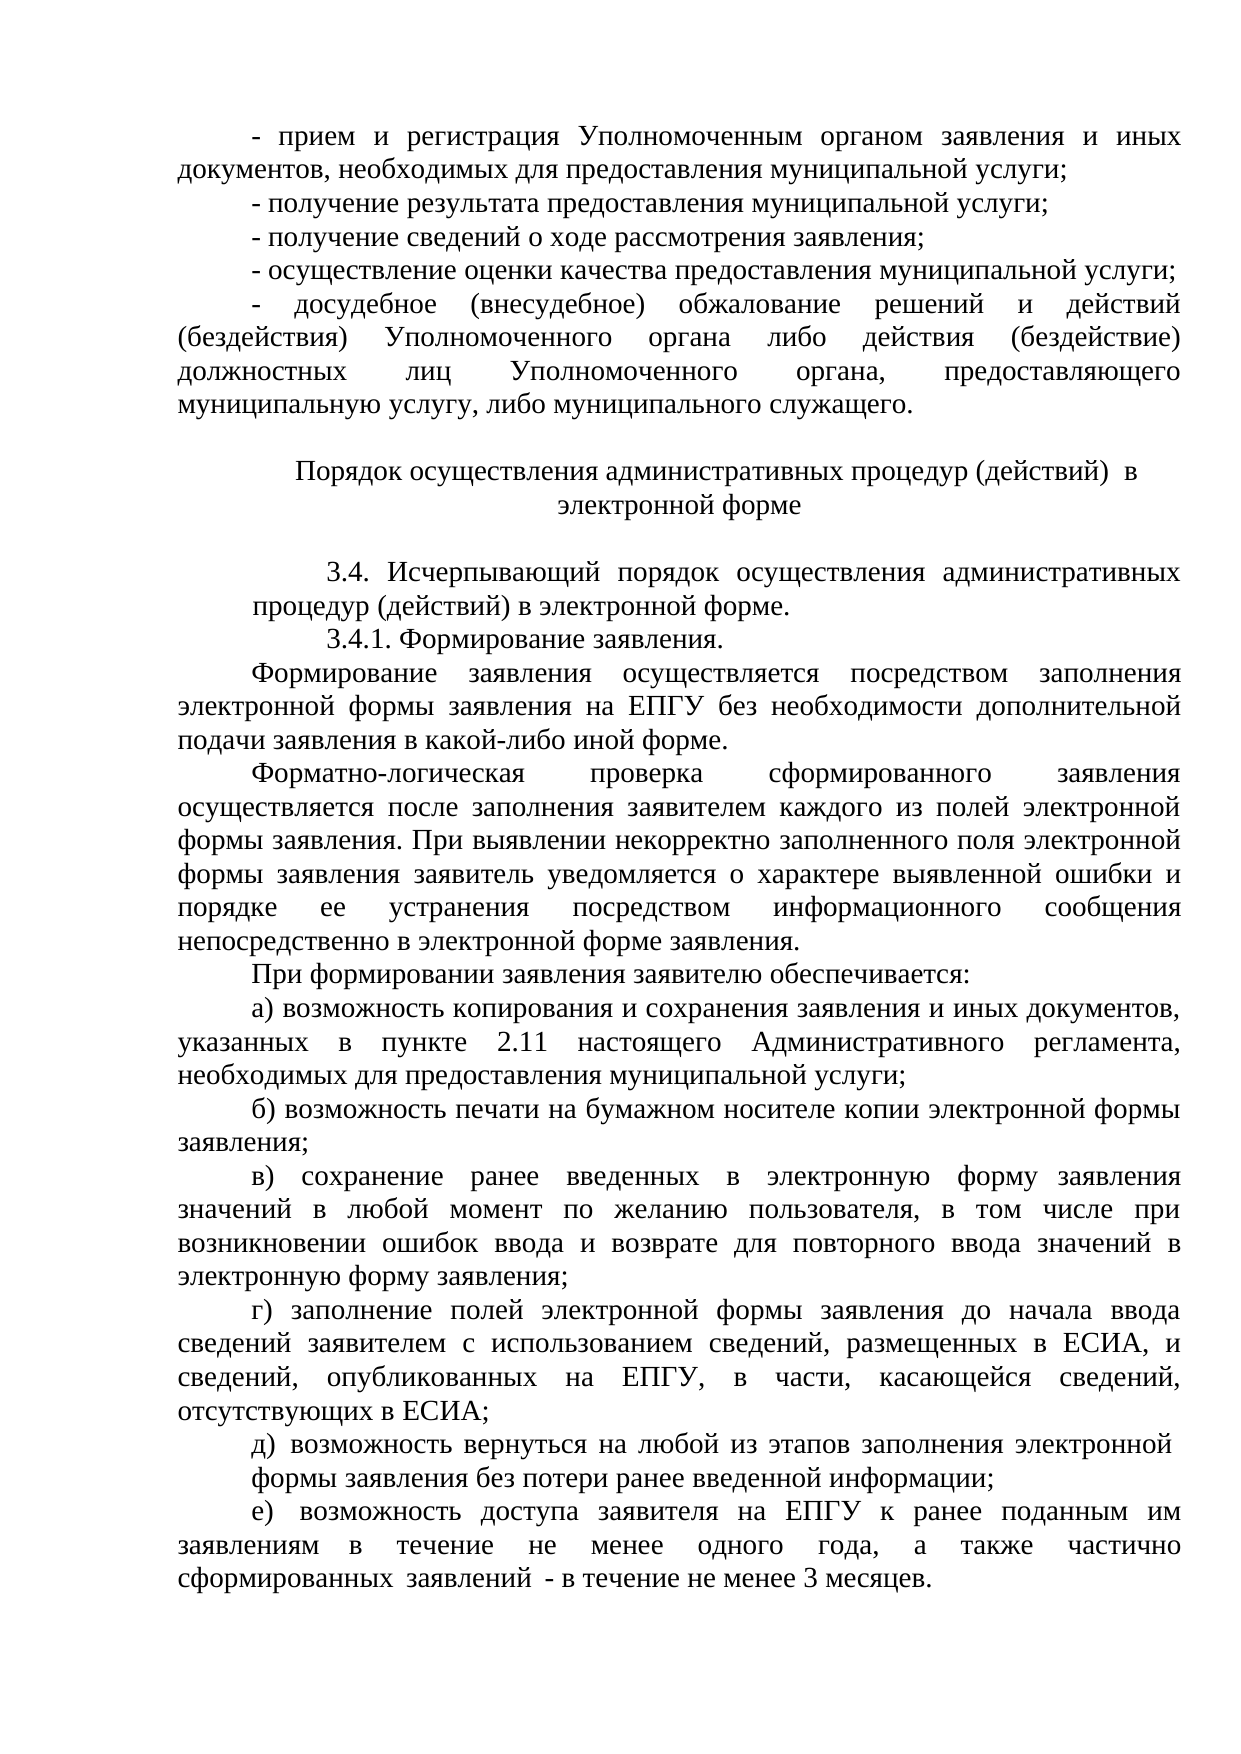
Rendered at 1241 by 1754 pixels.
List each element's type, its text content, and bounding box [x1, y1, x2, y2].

text Форматно-логическая проверка сформированного заявления осуществляется после заполнения заявителем каждого из полей электронной формы заявления. При выявлении некорректно заполненного поля электронной формы заявления заявитель уведомляется о характере выявленной ошибки и порядке ее устранения посредством информационного сообщения непосредственно в электронной форме заявления. [177, 755, 1181, 957]
text - осуществление оценки качества предоставления муниципальной услуги; [177, 252, 1181, 286]
text в) сохранение ранее введенных в электронную форму заявления значений в любой момент по желанию пользователя, в том числе при возникновении ошибок ввода и возврате для повторного ввода значений в электронную форму заявления; [177, 1158, 1181, 1292]
text - получение сведений о ходе рассмотрения заявления; [177, 219, 1181, 252]
text - прием и регистрация Уполномоченным органом заявления и иных документов, необходимых для предоставления муниципальной услуги; [177, 118, 1181, 185]
list 3.4. Исчерпывающий порядок осуществления административных процедур (действий) в электронной форме. [252, 554, 1181, 621]
text е) возможность доступа заявителя на ЕПГУ к ранее поданным им заявлениям в течение не менее одного года, а также частично сформированных заявлений - в течение не менее 3 месяцев. [177, 1493, 1181, 1594]
text д) возможность вернуться на любой из этапов заполнения электронной [177, 1426, 1181, 1460]
text а) возможность копирования и сохранения заявления и иных документов, указанных в пункте 2.11 настоящего Административного регламента, необходимых для предоставления муниципальной услуги; [177, 990, 1181, 1091]
text г) заполнение полей электронной формы заявления до начала ввода сведений заявителем с использованием сведений, размещенных в ЕСИА, и сведений, опубликованных на ЕПГУ, в части, касающейся сведений, отсутствующих в ЕСИА; [177, 1292, 1181, 1426]
text Порядок осуществления административных процедур (действий) в электронной форме [177, 453, 1181, 521]
text Формирование заявления осуществляется посредством заполнения электронной формы заявления на ЕПГУ без необходимости дополнительной подачи заявления в какой-либо иной форме. [177, 655, 1181, 755]
text б) возможность печати на бумажном носителе копии электронной формы заявления; [177, 1091, 1181, 1158]
text При формировании заявления заявителю обеспечивается: [177, 957, 1181, 990]
list 3.4.1. Формирование заявления. [252, 621, 1181, 655]
text - получение результата предоставления муниципальной услуги; [177, 185, 1181, 219]
text формы заявления без потери ранее введенной информации; [177, 1460, 1181, 1493]
text - досудебное (внесудебное) обжалование решений и действий (бездействия) Уполномоченного органа либо действия (бездействие) должностных лиц Уполномоченного органа, предоставляющего муниципальную услугу, либо муниципального служащего. [177, 286, 1181, 420]
